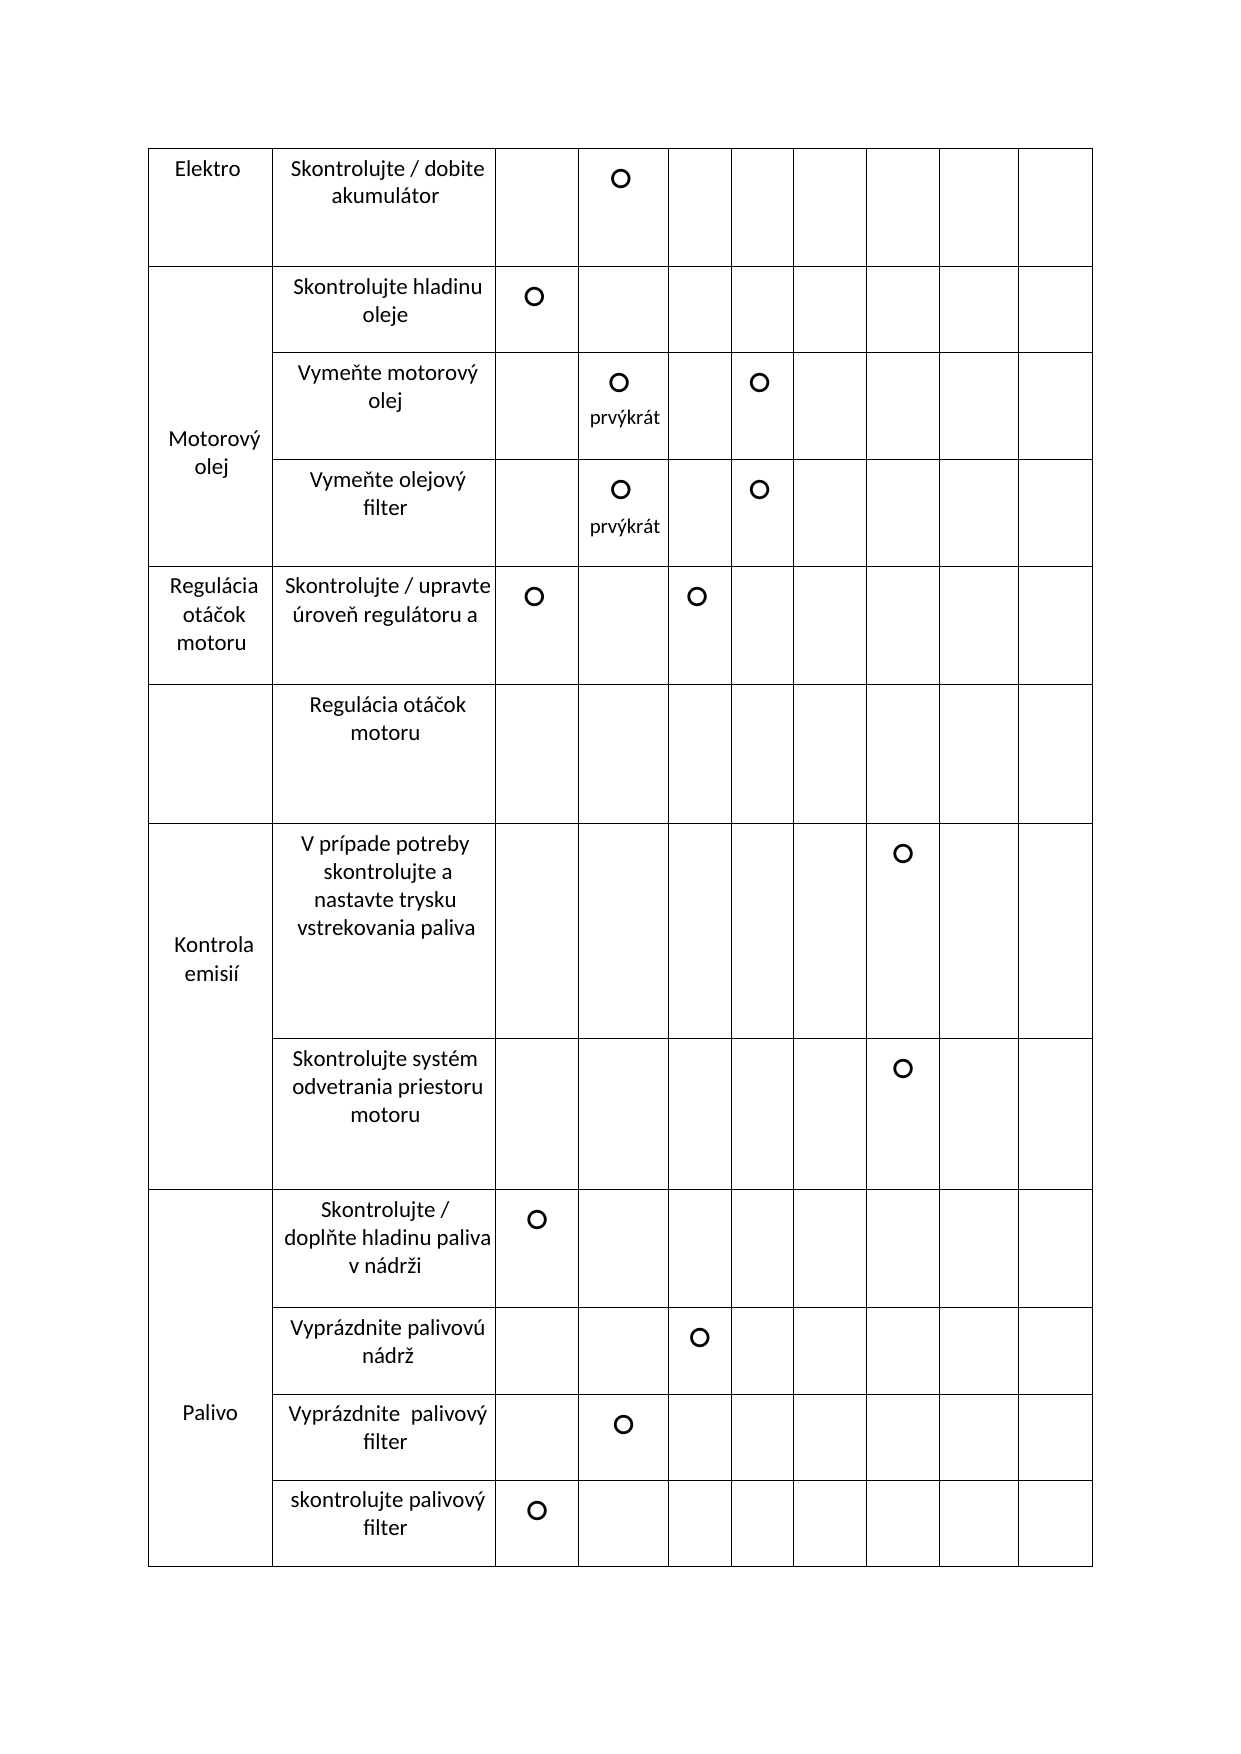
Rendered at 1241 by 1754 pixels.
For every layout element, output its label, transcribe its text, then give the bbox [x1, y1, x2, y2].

table_cell ○ [669, 567, 731, 684]
table_cell [732, 1190, 793, 1307]
table_cell [1019, 1039, 1092, 1189]
table_cell [794, 460, 866, 566]
table_cell ○ prvýkrát [579, 460, 668, 566]
table_cell [940, 1395, 1018, 1479]
table_cell Skontrolujte / dobite akumulátor [273, 149, 495, 266]
table_cell [1019, 685, 1092, 823]
table_cell [940, 267, 1018, 352]
table_cell [579, 567, 668, 684]
table_cell ○ [732, 353, 793, 459]
table_cell [794, 1039, 866, 1189]
table_cell [732, 1481, 793, 1566]
table_cell [940, 567, 1018, 684]
table_cell [496, 1395, 578, 1479]
table_cell [669, 460, 731, 566]
table_cell ○ [669, 1308, 731, 1393]
table_cell [794, 353, 866, 459]
table_cell [867, 567, 939, 684]
table_cell ○ [496, 1190, 578, 1307]
table_cell Vyprázdnite palivovú nádrž [273, 1308, 495, 1393]
table_cell [579, 1308, 668, 1393]
table_cell [732, 824, 793, 1038]
table_cell [579, 267, 668, 352]
table_cell [669, 824, 731, 1038]
table_cell ○ [496, 267, 578, 352]
table_cell Kontrola emisií [149, 824, 272, 1189]
table_cell [496, 824, 578, 1038]
table_cell Vyprázdnite palivový filter [273, 1395, 495, 1479]
table_cell [496, 460, 578, 566]
table_cell [794, 567, 866, 684]
table_cell [940, 460, 1018, 566]
table_cell [1019, 1481, 1092, 1566]
table_cell ○ [867, 824, 939, 1038]
table_cell [1019, 149, 1092, 266]
table_cell [794, 685, 866, 823]
table_cell [867, 685, 939, 823]
table_cell [669, 1039, 731, 1189]
table_cell [1019, 1395, 1092, 1479]
table_cell [732, 267, 793, 352]
table_cell [496, 353, 578, 459]
table_cell [669, 1481, 731, 1566]
table_cell [867, 1481, 939, 1566]
table_cell Skontrolujte / doplňte hladinu paliva v nádrži [273, 1190, 495, 1307]
table_cell [794, 1481, 866, 1566]
table_cell [794, 1190, 866, 1307]
table_cell [579, 1481, 668, 1566]
table_cell [496, 1039, 578, 1189]
table_cell [867, 267, 939, 352]
table_cell [1019, 353, 1092, 459]
table_cell [732, 1308, 793, 1393]
table_cell [669, 267, 731, 352]
table_cell [732, 685, 793, 823]
table_cell [496, 1308, 578, 1393]
table_cell [940, 149, 1018, 266]
table_cell [940, 685, 1018, 823]
table_cell V prípade potreby skontrolujte a nastavte trysku vstrekovania paliva [273, 824, 495, 1038]
table_cell ○ [732, 460, 793, 566]
table_cell [579, 1190, 668, 1307]
table_cell [149, 685, 272, 823]
table_cell Regulácia otáčok motoru [273, 685, 495, 823]
table_cell [940, 1308, 1018, 1393]
table_cell Vymeňte olejový filter [273, 460, 495, 566]
table_cell ○ [496, 1481, 578, 1566]
table_cell Regulácia otáčok motoru [149, 567, 272, 684]
table_cell [732, 567, 793, 684]
table_cell [940, 1039, 1018, 1189]
table_cell [867, 460, 939, 566]
table_cell ○ [496, 567, 578, 684]
table_cell [940, 1190, 1018, 1307]
table_cell [867, 149, 939, 266]
table_cell [940, 353, 1018, 459]
table_cell [794, 824, 866, 1038]
table_cell ○ [579, 1395, 668, 1479]
table_cell [496, 685, 578, 823]
table_cell [496, 149, 578, 266]
table_cell Skontrolujte hladinu oleje [273, 267, 495, 352]
table_cell [669, 353, 731, 459]
table_cell [1019, 824, 1092, 1038]
table_cell skontrolujte palivový filter [273, 1481, 495, 1566]
table_cell [1019, 460, 1092, 566]
table_cell ○ [579, 149, 668, 266]
table_cell [1019, 1308, 1092, 1393]
table_cell [1019, 567, 1092, 684]
table_cell Elektro [149, 149, 272, 266]
table_cell Palivo [149, 1190, 272, 1566]
table_cell [669, 685, 731, 823]
table_cell [579, 1039, 668, 1189]
table_cell [669, 1190, 731, 1307]
table_cell [669, 1395, 731, 1479]
table_cell Motorový olej [149, 267, 272, 566]
table_cell [940, 824, 1018, 1038]
table_cell [732, 1395, 793, 1479]
table_cell [867, 1308, 939, 1393]
table_cell [732, 149, 793, 266]
table_cell [794, 1308, 866, 1393]
table_cell [867, 1190, 939, 1307]
table_cell Skontrolujte systém odvetrania priestoru motoru [273, 1039, 495, 1189]
table_cell [794, 1395, 866, 1479]
table_cell [794, 267, 866, 352]
table_cell [867, 353, 939, 459]
table_cell [1019, 1190, 1092, 1307]
table_cell Skontrolujte / upravte úroveň regulátoru a [273, 567, 495, 684]
table_cell [579, 824, 668, 1038]
table_cell [669, 149, 731, 266]
table_cell Vymeňte motorový olej [273, 353, 495, 459]
table_cell [794, 149, 866, 266]
table_cell ○ prvýkrát [579, 353, 668, 459]
table_cell [732, 1039, 793, 1189]
table_cell [867, 1395, 939, 1479]
table_cell [579, 685, 668, 823]
table_cell [940, 1481, 1018, 1566]
table_cell [1019, 267, 1092, 352]
table_cell ○ [867, 1039, 939, 1189]
